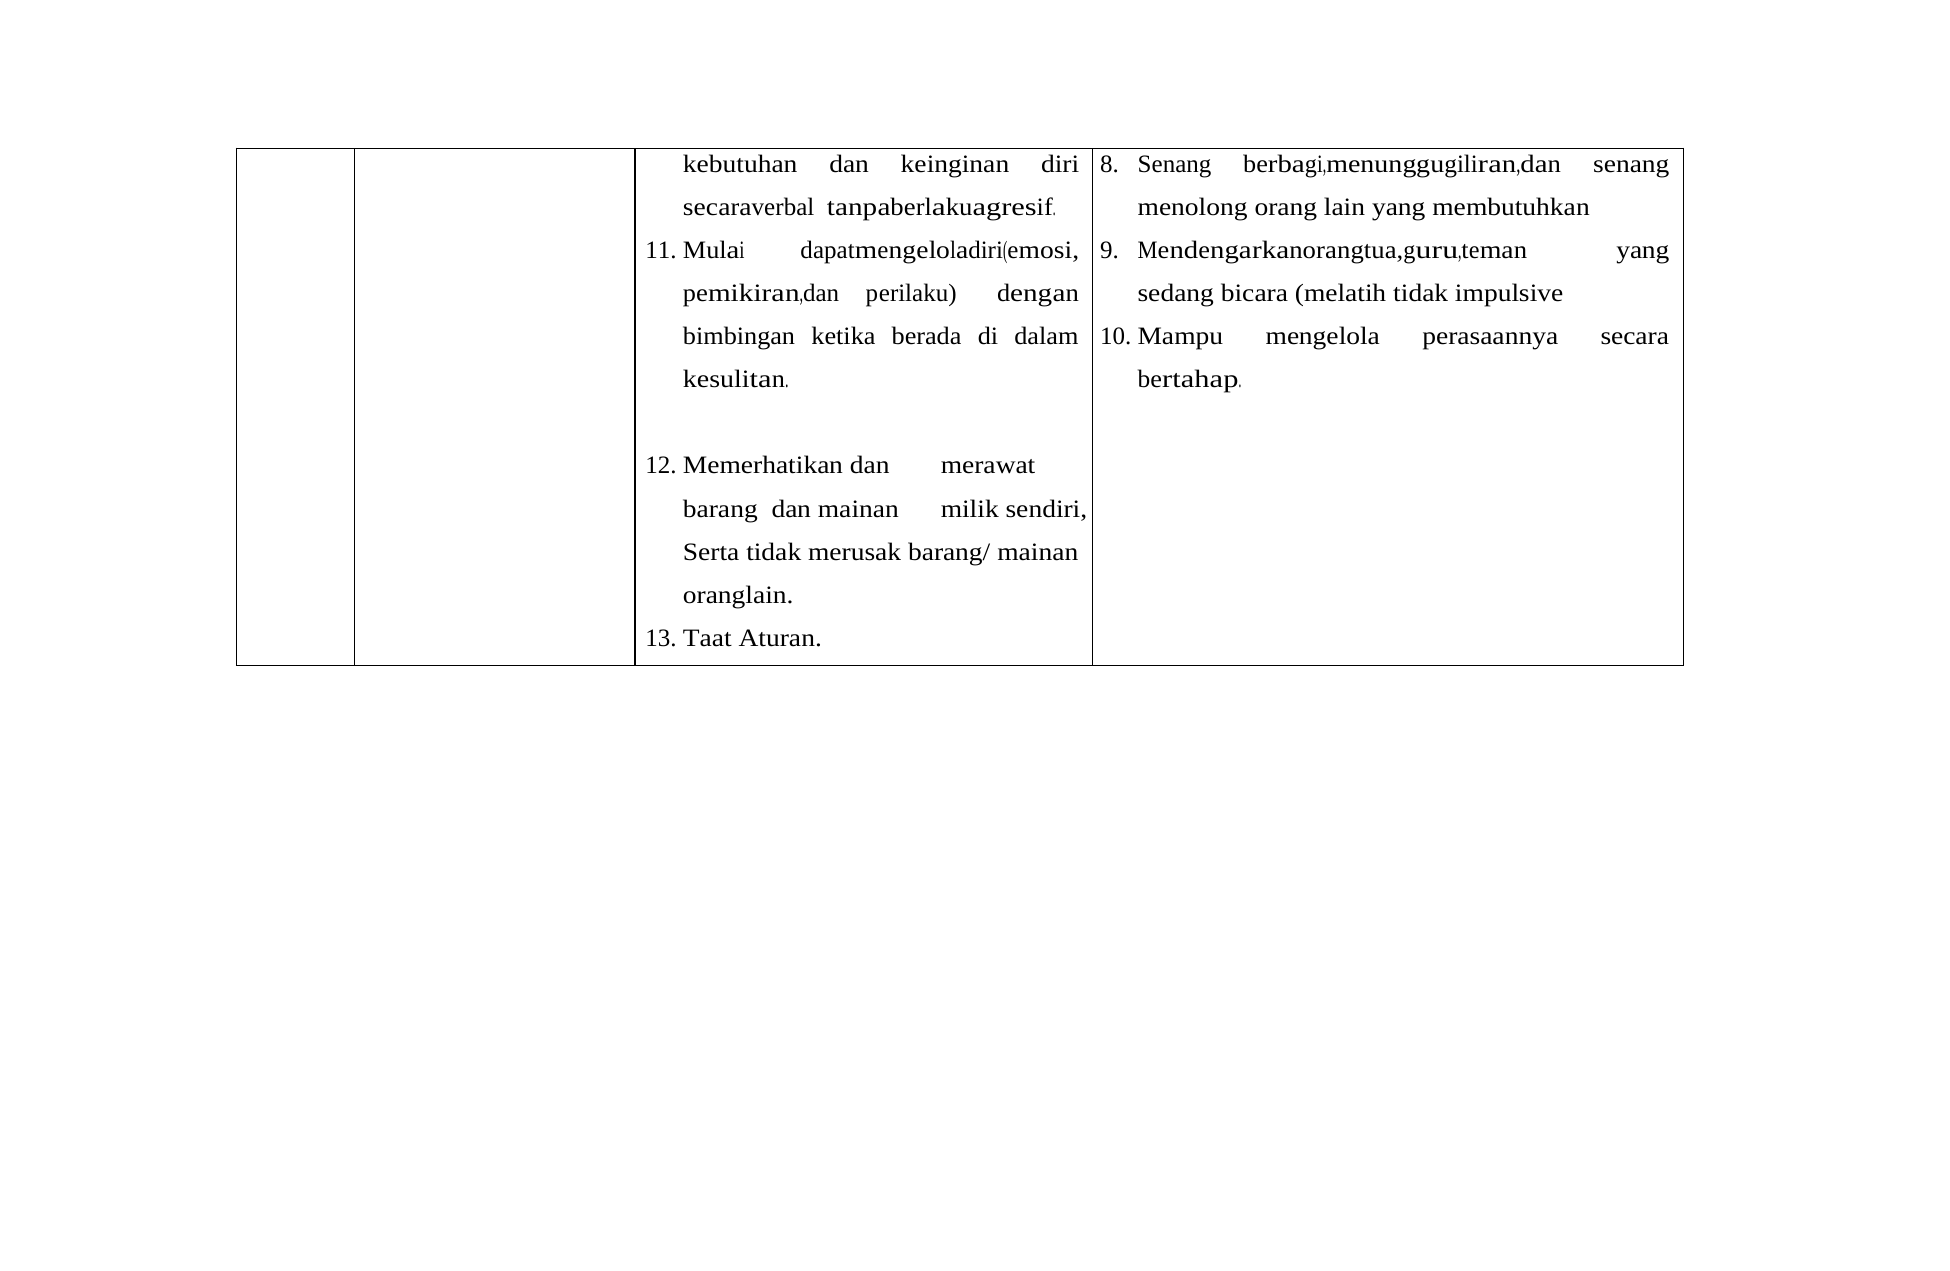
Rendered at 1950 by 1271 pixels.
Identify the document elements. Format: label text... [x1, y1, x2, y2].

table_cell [636, 149, 1092, 665]
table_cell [1093, 149, 1683, 665]
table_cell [355, 149, 634, 665]
table_cell A [237, 149, 354, 665]
